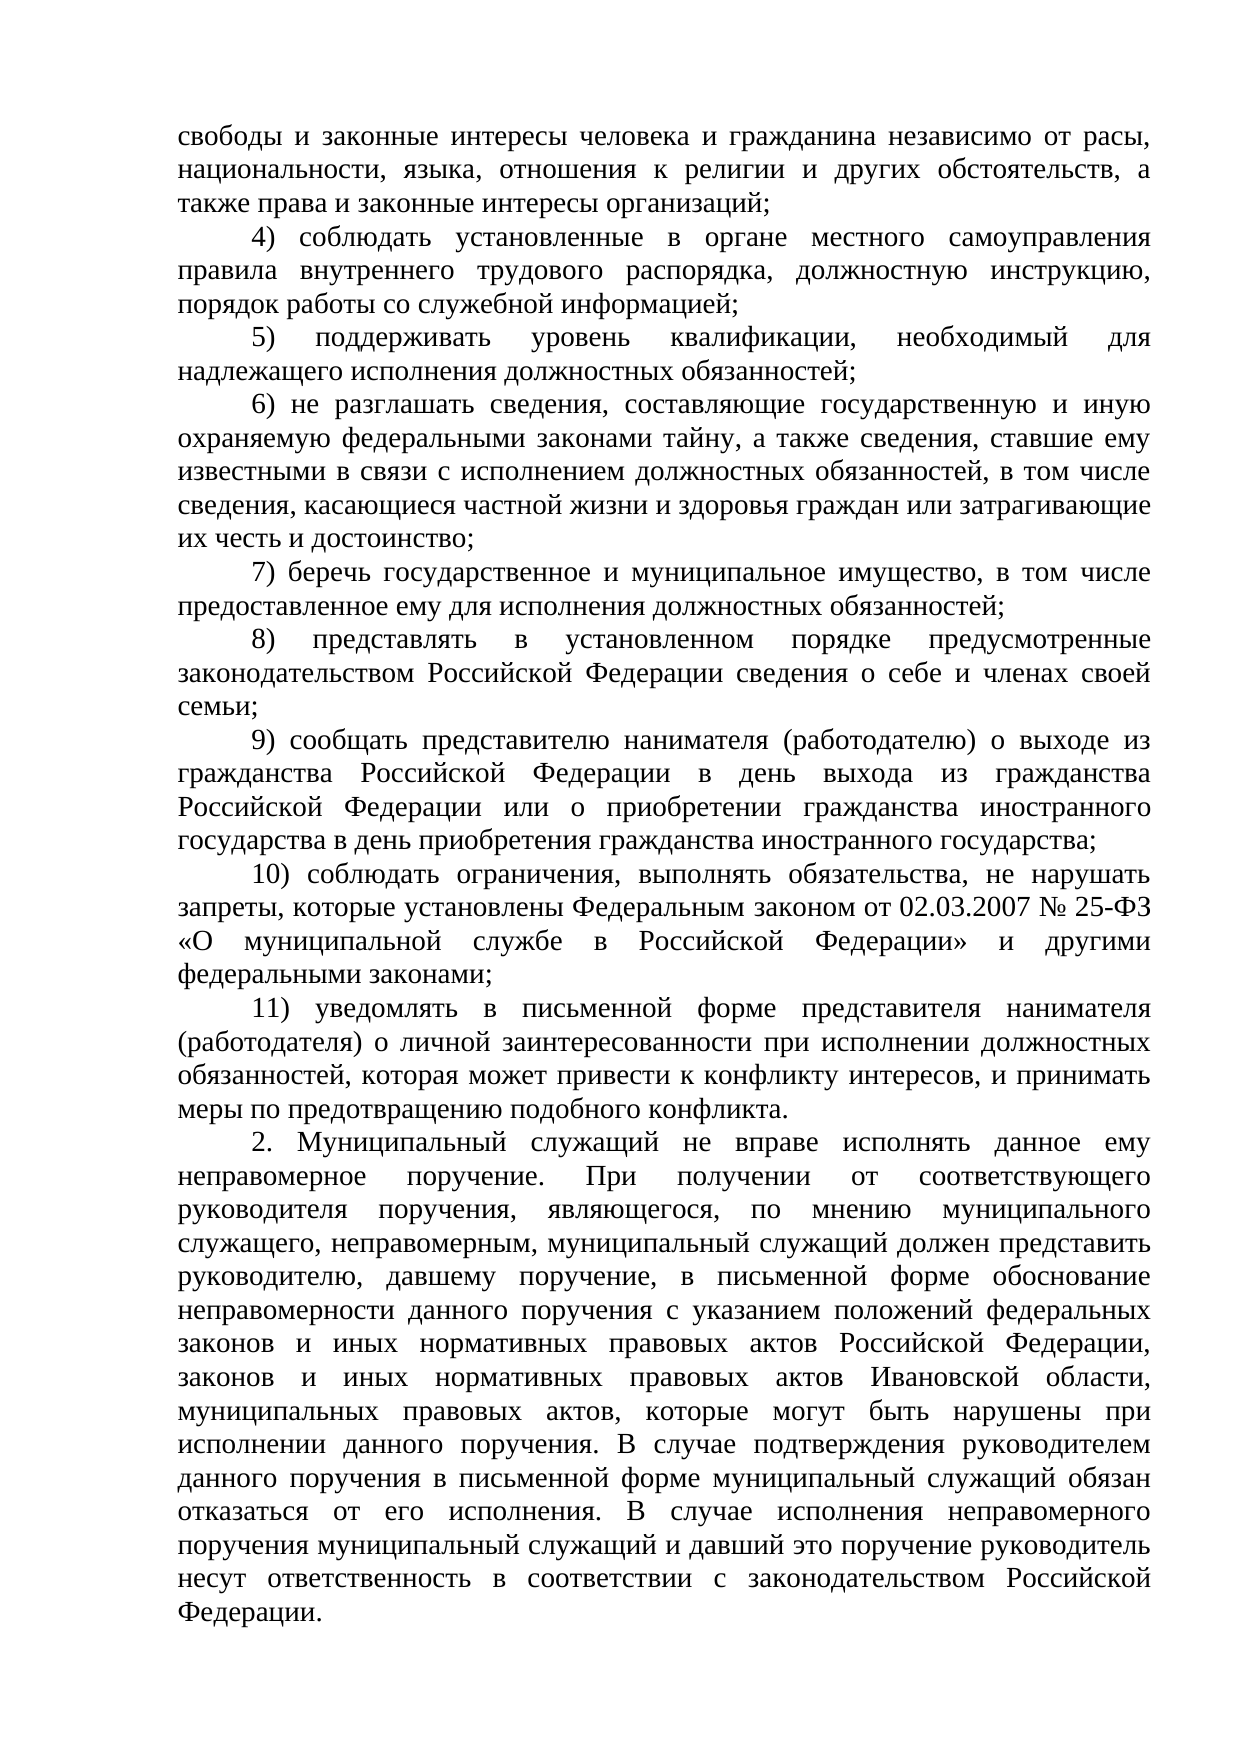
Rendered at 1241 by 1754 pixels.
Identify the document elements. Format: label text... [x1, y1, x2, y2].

text 9) сообщать представителю нанимателя (работодателю) о выходе из гражданства Российской Федерации в день выхода из гражданства Российской Федерации или о приобретении гражданства иностранного государства в день приобретения гражданства иностранного государства; [177, 722, 1152, 856]
text 10) соблюдать ограничения, выполнять обязательства, не нарушать запреты, которые установлены Федеральным законом от 02.03.2007 № 25-ФЗ «О муниципальной службе в Российской Федерации» и другими федеральными законами; [177, 856, 1152, 990]
text 6) не разглашать сведения, составляющие государственную и иную охраняемую федеральными законами тайну, а также сведения, ставшие ему известными в связи с исполнением должностных обязанностей, в том числе сведения, касающиеся частной жизни и здоровья граждан или затрагивающие их честь и достоинство; [177, 386, 1152, 554]
text 4) соблюдать установленные в органе местного самоуправления правила внутреннего трудового распорядка, должностную инструкцию, порядок работы со служебной информацией; [177, 219, 1152, 319]
text 5) поддерживать уровень квалификации, необходимый для надлежащего исполнения должностных обязанностей; [177, 319, 1152, 386]
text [177, 118, 1152, 219]
text 8) представлять в установленном порядке предусмотренные законодательством Российской Федерации сведения о себе и членах своей семьи; [177, 621, 1152, 722]
text 2. Муниципальный служащий не вправе исполнять данное ему неправомерное поручение. При получении от соответствующего руководителя поручения, являющегося, по мнению муниципального служащего, неправомерным, муниципальный служащий должен представить руководителю, давшему поручение, в письменной форме обоснование неправомерности данного поручения с указанием положений федеральных законов и иных нормативных правовых актов Российской Федерации, законов и иных нормативных правовых актов Ивановской области, муниципальных правовых актов, которые могут быть нарушены при исполнении данного поручения. В случае подтверждения руководителем данного поручения в письменной форме муниципальный служащий обязан отказаться от его исполнения. В случае исполнения неправомерного поручения муниципальный служащий и давший это поручение руководитель несут ответственность в соответствии с законодательством Российской Федерации. [177, 1124, 1152, 1627]
text 11) уведомлять в письменной форме представителя нанимателя (работодателя) о личной заинтересованности при исполнении должностных обязанностей, которая может привести к конфликту интересов, и принимать меры по предотвращению подобного конфликта. [177, 990, 1152, 1124]
text 7) беречь государственное и муниципальное имущество, в том числе предоставленное ему для исполнения должностных обязанностей; [177, 554, 1152, 621]
